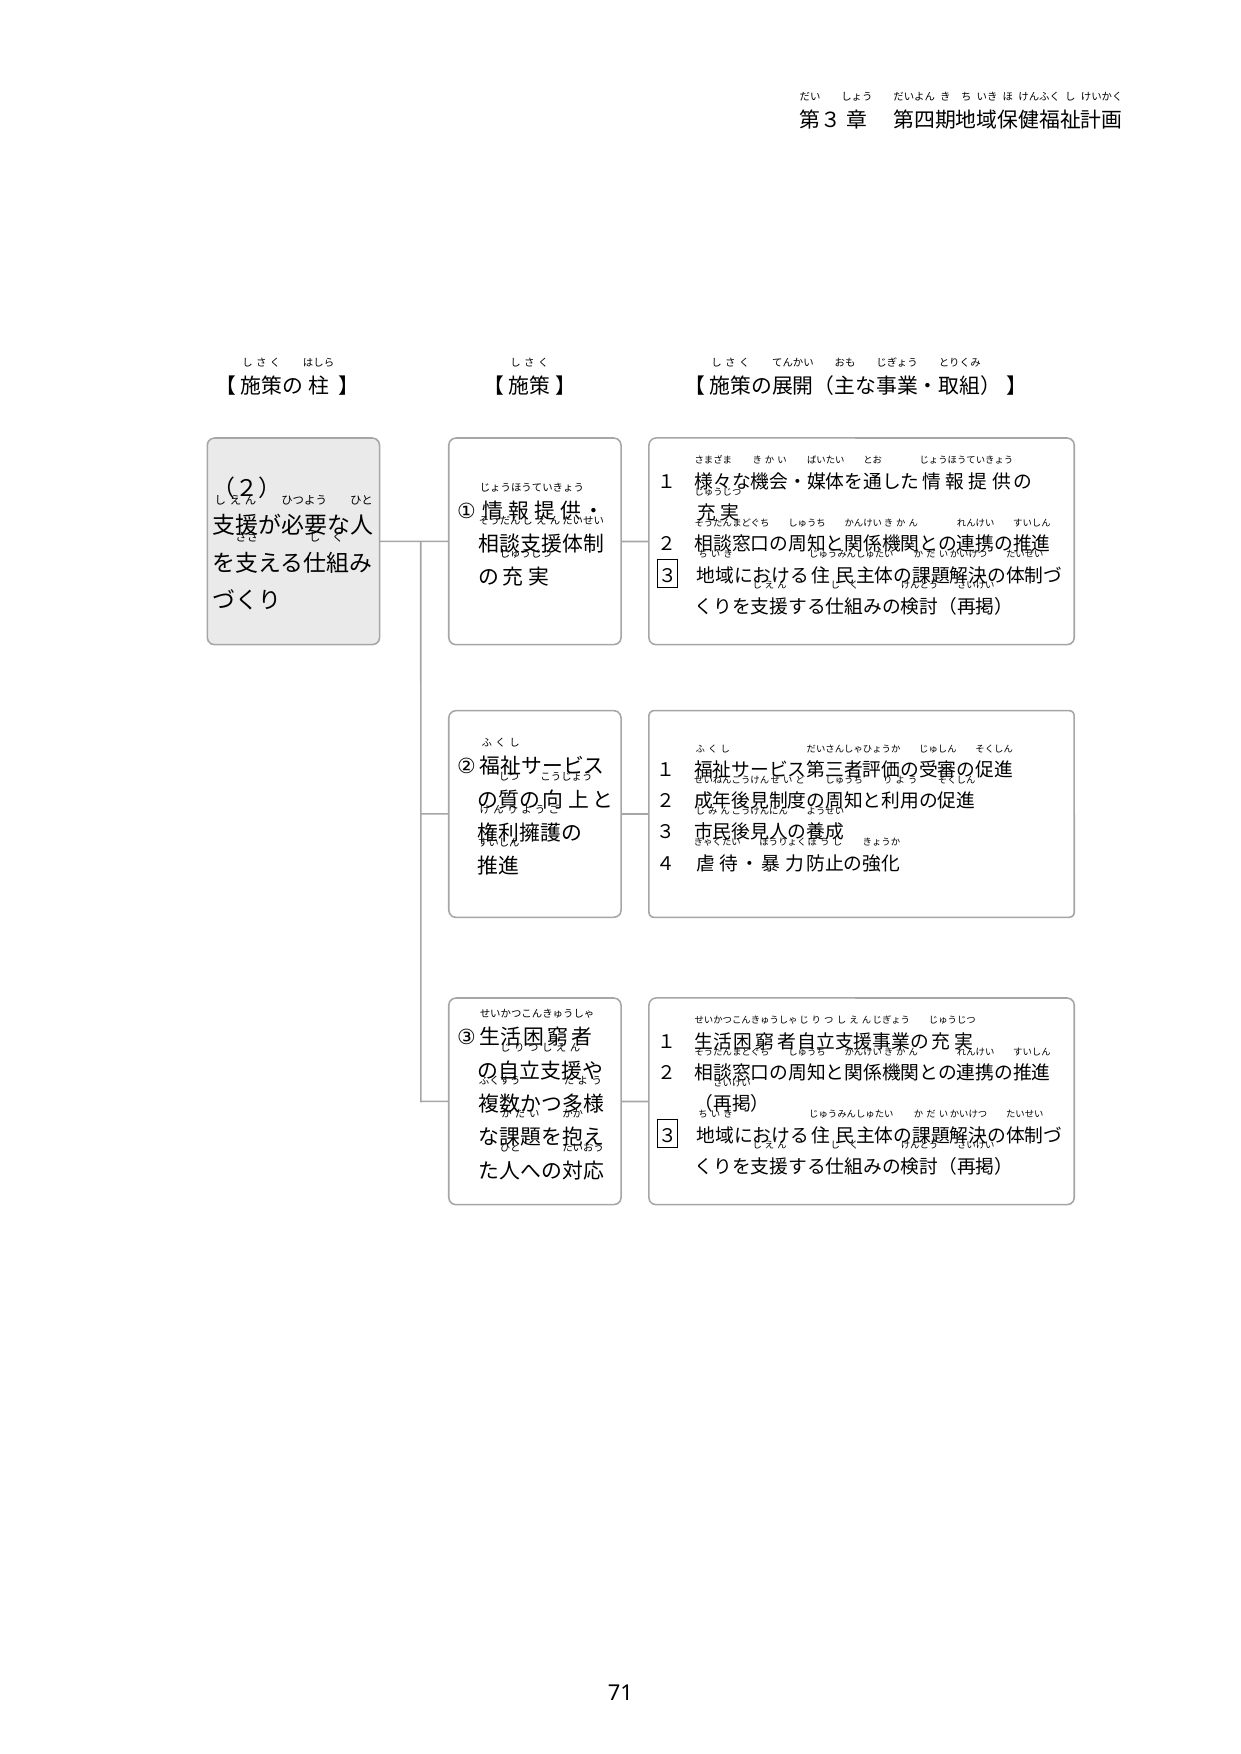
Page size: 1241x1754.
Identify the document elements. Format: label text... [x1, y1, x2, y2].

table_header 【 の 】 [199, 364, 376, 401]
table_header 【 の（な・） 】 [641, 364, 1069, 401]
table_header 【 】 [376, 364, 641, 401]
